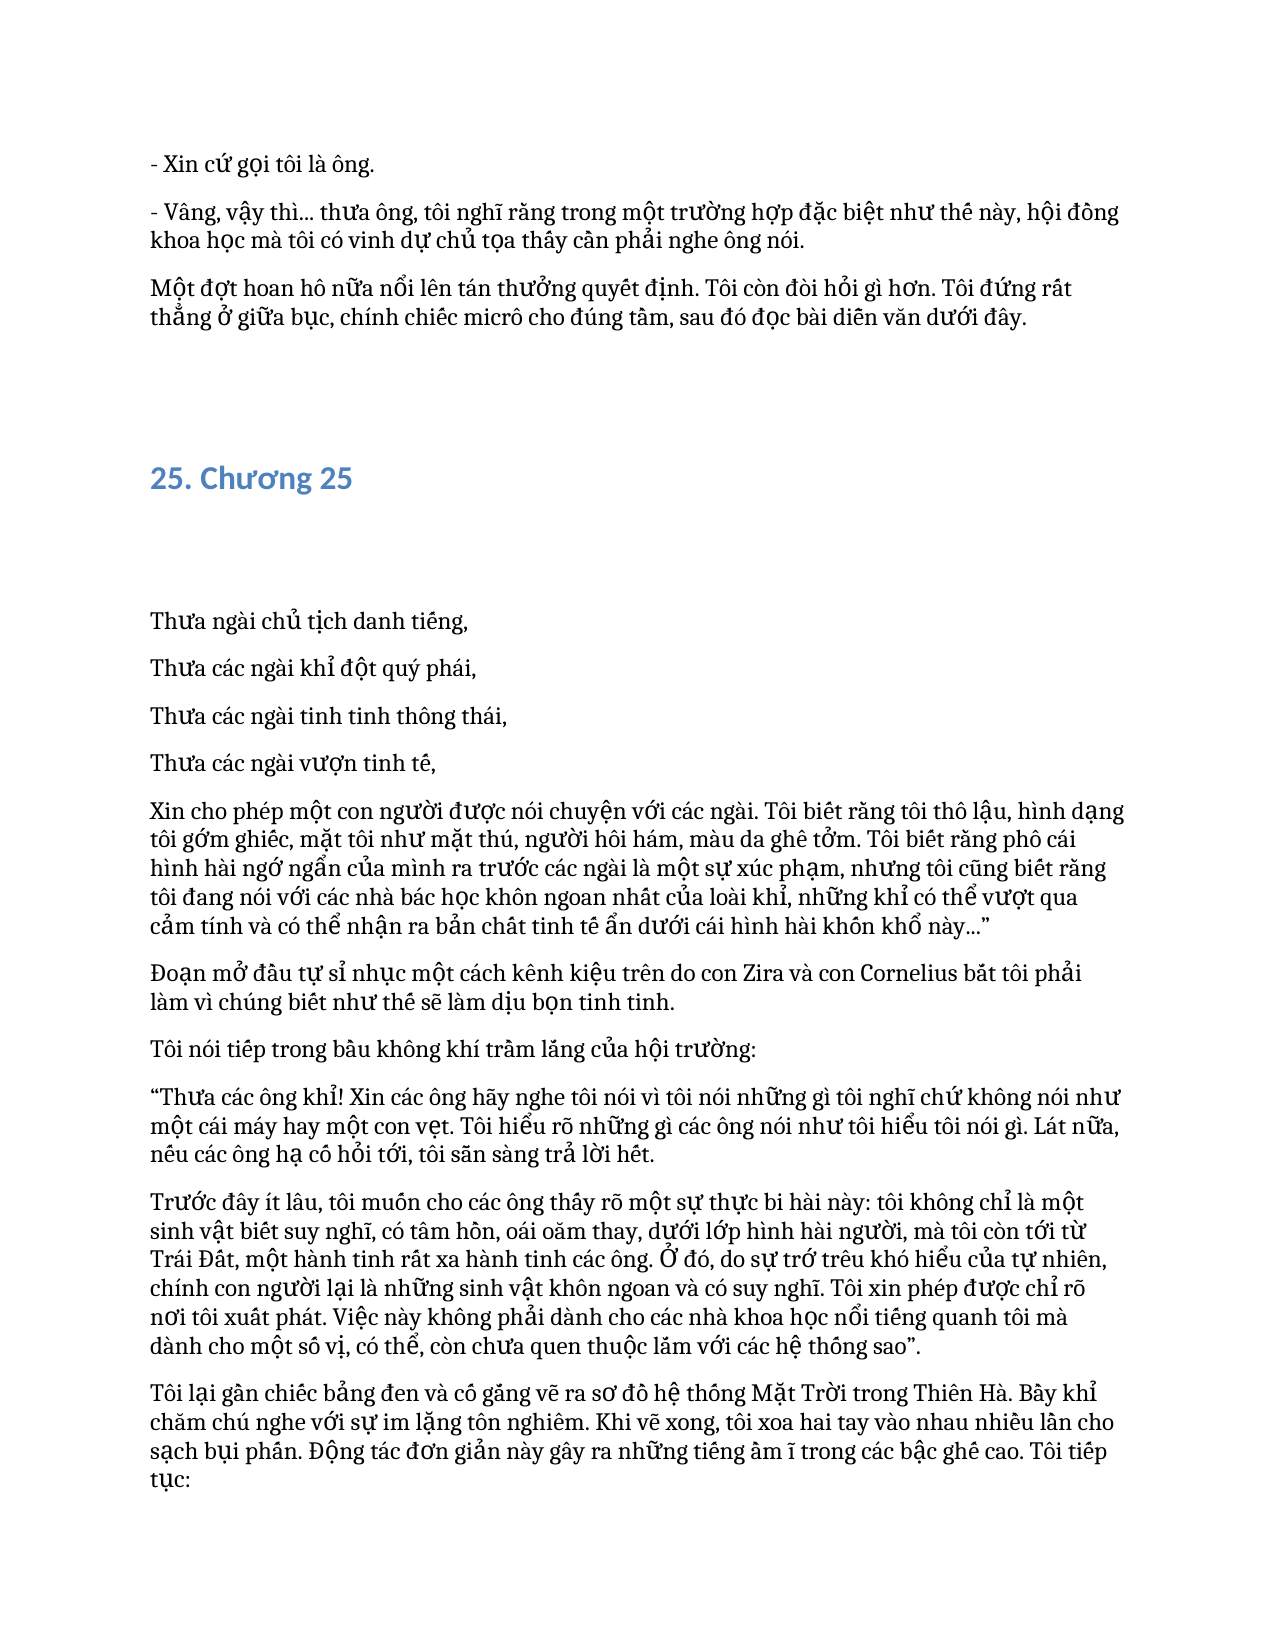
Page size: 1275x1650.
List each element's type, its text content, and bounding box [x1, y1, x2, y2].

text Thưa ngài chủ tịch danh tiếng, [150, 607, 1125, 635]
text Tôi lại gần chiếc bảng đen và cố gắng vẽ ra sơ đồ hệ thống Mặt Trời trong Thiên Hà. Bầy khỉ chăm chú nghe với sự im lặng tôn nghiêm. Khi vẽ xong, tôi xoa hai tay vào nhau nhiều lần cho sạch bụi phấn. Động tác đơn giản này gây ra những tiếng ầm ĩ trong các bậc ghế cao. Tôi tiếp tục: [150, 1379, 1125, 1494]
text Xin cho phép một con người được nói chuyện với các ngài. Tôi biết rằng tôi thô lậu, hình dạng tôi gớm ghiếc, mặt tôi như mặt thú, người hôi hám, màu da ghê tởm. Tôi biết rằng phô cái hình hài ngớ ngẩn của mình ra trước các ngài là một sự xúc phạm, nhưng tôi cũng biết rằng tôi đang nói với các nhà bác học khôn ngoan nhất của loài khỉ, những khỉ có thể vượt qua cảm tính và có thể nhận ra bản chất tinh tế ẩn dưới cái hình hài khốn khổ này...” [150, 797, 1125, 940]
subtitle 25. Chương 25 [150, 457, 1125, 498]
text - Xin cứ gọi tôi là ông. [150, 150, 1125, 179]
text Thưa các ngài khỉ đột quý phái, [150, 654, 1125, 683]
text Thưa các ngài vượn tinh tế, [150, 749, 1125, 778]
text “Thưa các ông khỉ! Xin các ông hãy nghe tôi nói vì tôi nói những gì tôi nghĩ chứ không nói như một cái máy hay một con vẹt. Tôi hiểu rõ những gì các ông nói như tôi hiểu tôi nói gì. Lát nữa, nếu các ông hạ cố hỏi tới, tôi sẵn sàng trả lời hết. [150, 1083, 1125, 1169]
text Một đợt hoan hô nữa nổi lên tán thưởng quyết định. Tôi còn đòi hỏi gì hơn. Tôi đứng rất thẳng ở giữa bục, chính chiếc micrô cho đúng tầm, sau đó đọc bài diễn văn dưới đây. [150, 274, 1125, 331]
text Đoạn mở đầu tự sỉ nhục một cách kênh kiệu trên do con Zira và con Cornelius bắt tôi phải làm vì chúng biết như thế sẽ làm dịu bọn tinh tinh. [150, 959, 1125, 1017]
text - Vâng, vậy thì... thưa ông, tôi nghĩ rằng trong một trường hợp đặc biệt như thế này, hội đồng khoa học mà tôi có vinh dự chủ tọa thấy cần phải nghe ông nói. [150, 197, 1125, 255]
text Tôi nói tiếp trong bầu không khí trầm lắng của hội trường: [150, 1035, 1125, 1064]
text Thưa các ngài tinh tinh thông thái, [150, 702, 1125, 730]
text Trước đây ít lâu, tôi muốn cho các ông thấy rõ một sự thực bi hài này: tôi không chỉ là một sinh vật biết suy nghĩ, có tâm hồn, oái oăm thay, dưới lớp hình hài người, mà tôi còn tới từ Trái Đất, một hành tinh rất xa hành tinh các ông. Ở đó, do sự trớ trêu khó hiểu của tự nhiên, chính con người lại là những sinh vật khôn ngoan và có suy nghĩ. Tôi xin phép được chỉ rõ nơi tôi xuất phát. Việc này không phải dành cho các nhà khoa học nổi tiếng quanh tôi mà dành cho một số vị, có thể, còn chưa quen thuộc lắm với các hệ thống sao”. [150, 1188, 1125, 1360]
